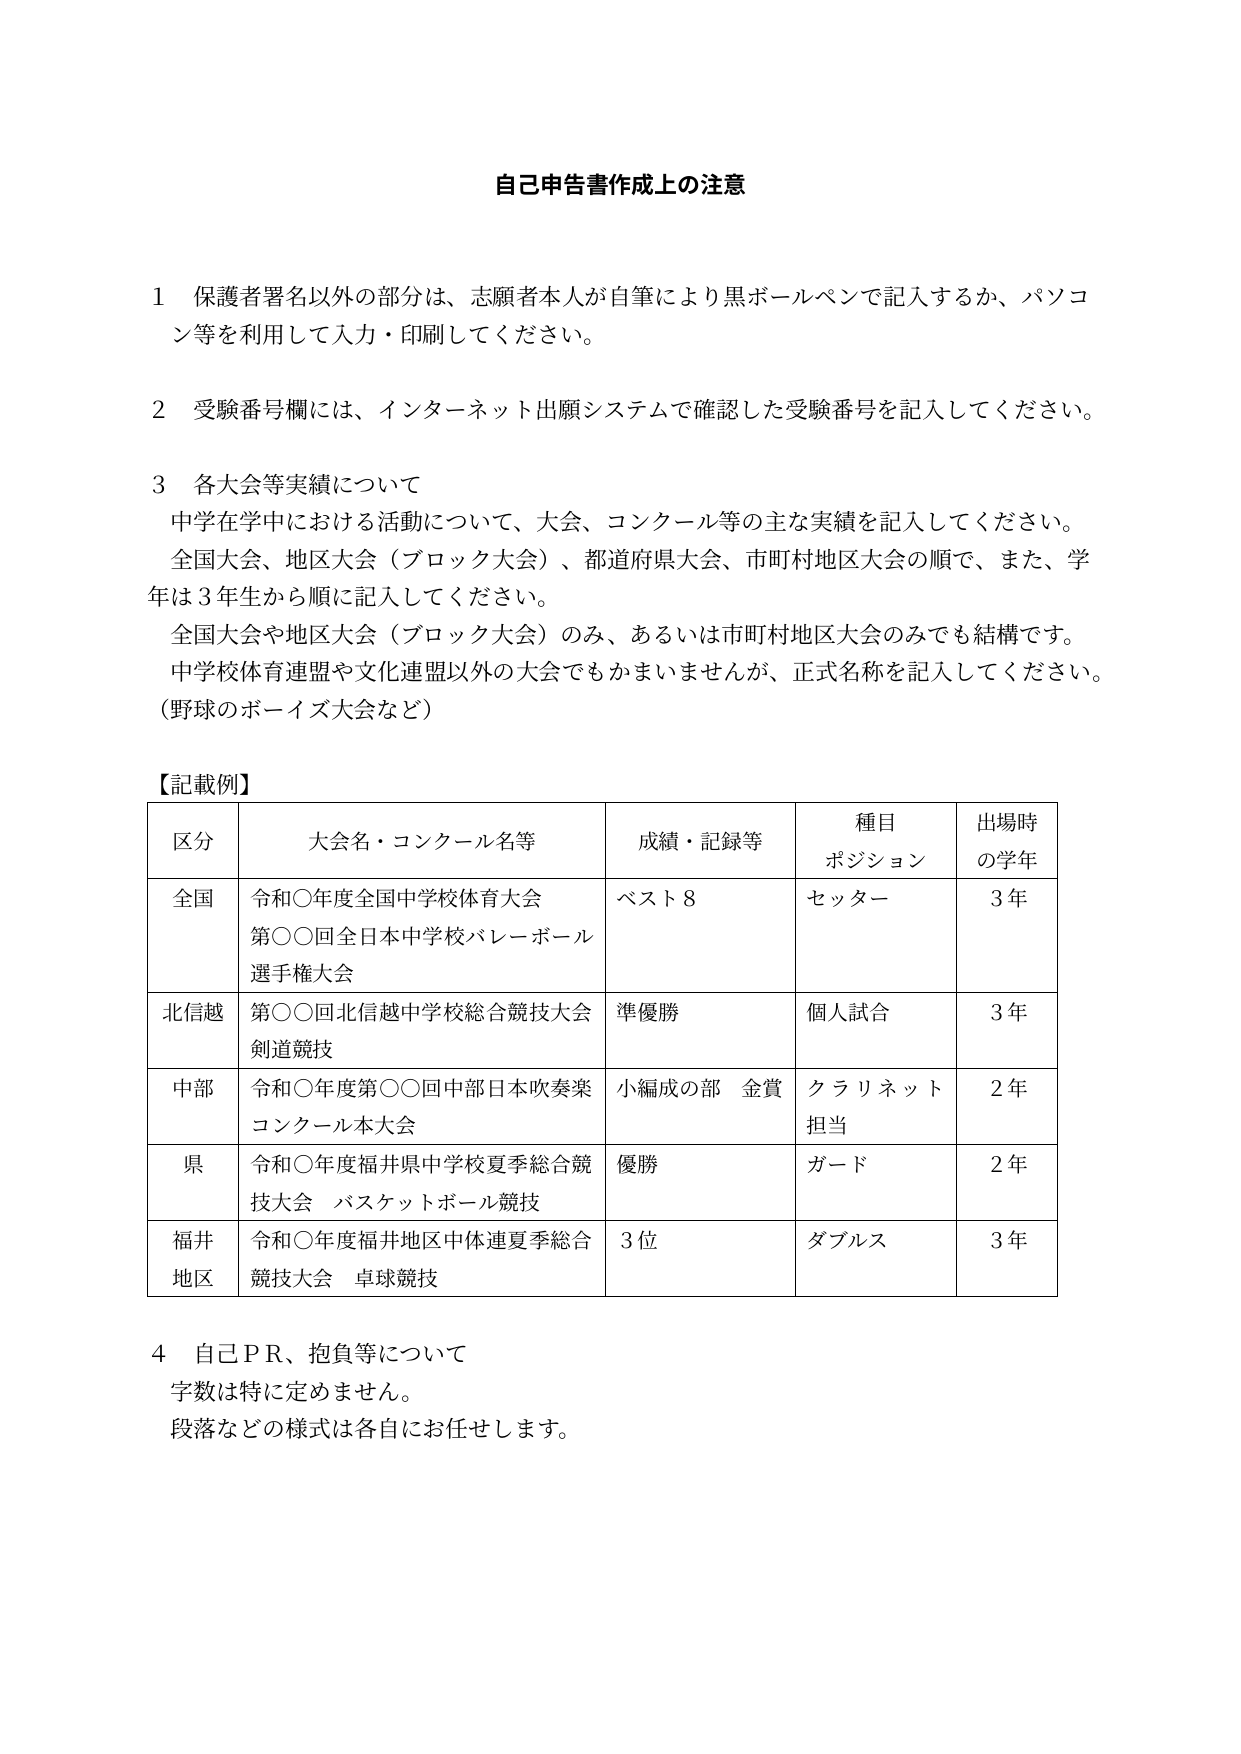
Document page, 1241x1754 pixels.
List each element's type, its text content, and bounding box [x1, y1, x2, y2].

table_cell 令和○年度福井地区中体連夏季総合競技大会 卓球競技 [239, 1221, 605, 1296]
table_cell 令和○年度第○○回中部日本吹奏楽コンクール本大会 [239, 1069, 605, 1144]
table_cell ダブルス [796, 1221, 956, 1296]
table_cell ３年 [957, 993, 1057, 1068]
table_cell ３位 [606, 1221, 795, 1296]
text ３ 各大会等実績について [148, 464, 1092, 502]
text 【記載例】 [148, 764, 1092, 802]
table_header 大会名・コンクール名等 [239, 803, 605, 878]
text ４ 自己ＰＲ、抱負等について [148, 1334, 1092, 1372]
table_cell ２年 [957, 1145, 1057, 1220]
table_cell 中部 [148, 1069, 238, 1144]
table_cell 準優勝 [606, 993, 795, 1068]
table_cell 北信越 [148, 993, 238, 1068]
table_cell セッター [796, 879, 956, 992]
table_header 出場時の学年 [957, 803, 1057, 878]
table_cell 令和○年度全国中学校体育大会 第○○回全日本中学校バレーボール選手権大会 [239, 879, 605, 992]
text 全国大会、地区大会（ブロック大会）、都道府県大会、市町村地区大会の順で、また、学年は３年生から順に記入してください。 [148, 539, 1092, 614]
table_cell 小編成の部 金賞 [606, 1069, 795, 1144]
table_cell 優勝 [606, 1145, 795, 1220]
table_cell 第○○回北信越中学校総合競技大会剣道競技 [239, 993, 605, 1068]
text 段落などの様式は各自にお任せします。 [148, 1409, 1092, 1447]
text 自己申告書作成上の注意 [148, 164, 1092, 202]
table_cell ベスト８ [606, 879, 795, 992]
table_cell 県 [148, 1145, 238, 1220]
text 字数は特に定めません。 [148, 1372, 1092, 1409]
table_header 区分 [148, 803, 238, 878]
table_cell ３年 [957, 879, 1057, 992]
text 中学在学中における活動について、大会、コンクール等の主な実績を記入してください。 [148, 502, 1092, 539]
table_cell 令和○年度福井県中学校夏季総合競技大会 バスケットボール競技 [239, 1145, 605, 1220]
table_cell 個人試合 [796, 993, 956, 1068]
table_header 種目 ポジション [796, 803, 956, 878]
table_header 成績・記録等 [606, 803, 795, 878]
table_cell ３年 [957, 1221, 1057, 1296]
text 全国大会や地区大会（ブロック大会）のみ、あるいは市町村地区大会のみでも結構です。 [148, 614, 1092, 652]
table_cell ２年 [957, 1069, 1057, 1144]
table_cell 福井 地区 [148, 1221, 238, 1296]
table_cell ガード [796, 1145, 956, 1220]
text １ 保護者署名以外の部分は、志願者本人が自筆により黒ボールペンで記入するか、パソコン等を利用して入力・印刷してください。 [148, 277, 1092, 352]
text ２ 受験番号欄には、インターネット出願システムで確認した受験番号を記入してください。 [148, 389, 1092, 427]
table_cell 全国 [148, 879, 238, 992]
text 中学校体育連盟や文化連盟以外の大会でもかまいませんが、正式名称を記入してください。（野球のボーイズ大会など） [148, 652, 1092, 727]
table_cell クラリネット担当 [796, 1069, 956, 1144]
